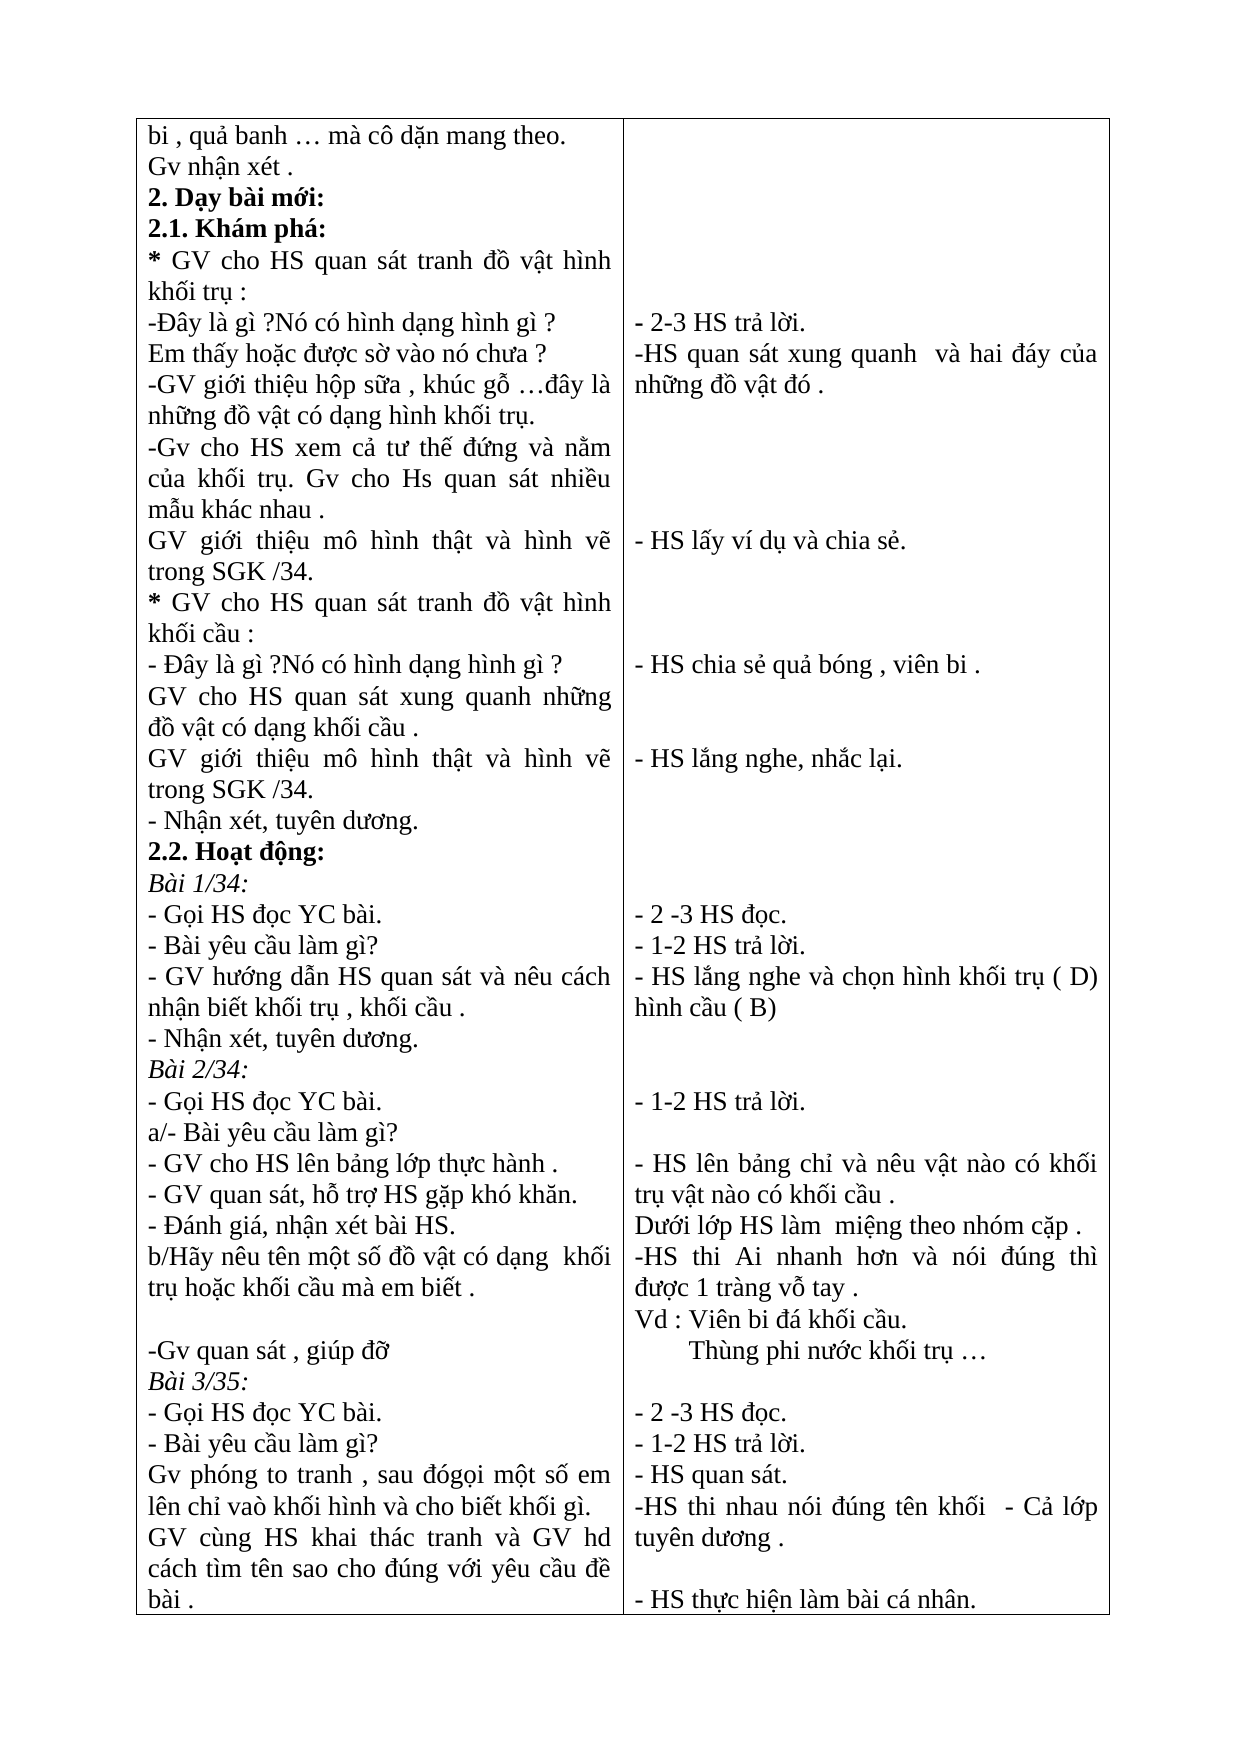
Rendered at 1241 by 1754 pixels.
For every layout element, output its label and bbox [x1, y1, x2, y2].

table_cell [137, 119, 623, 1614]
table_cell [624, 119, 1109, 1614]
